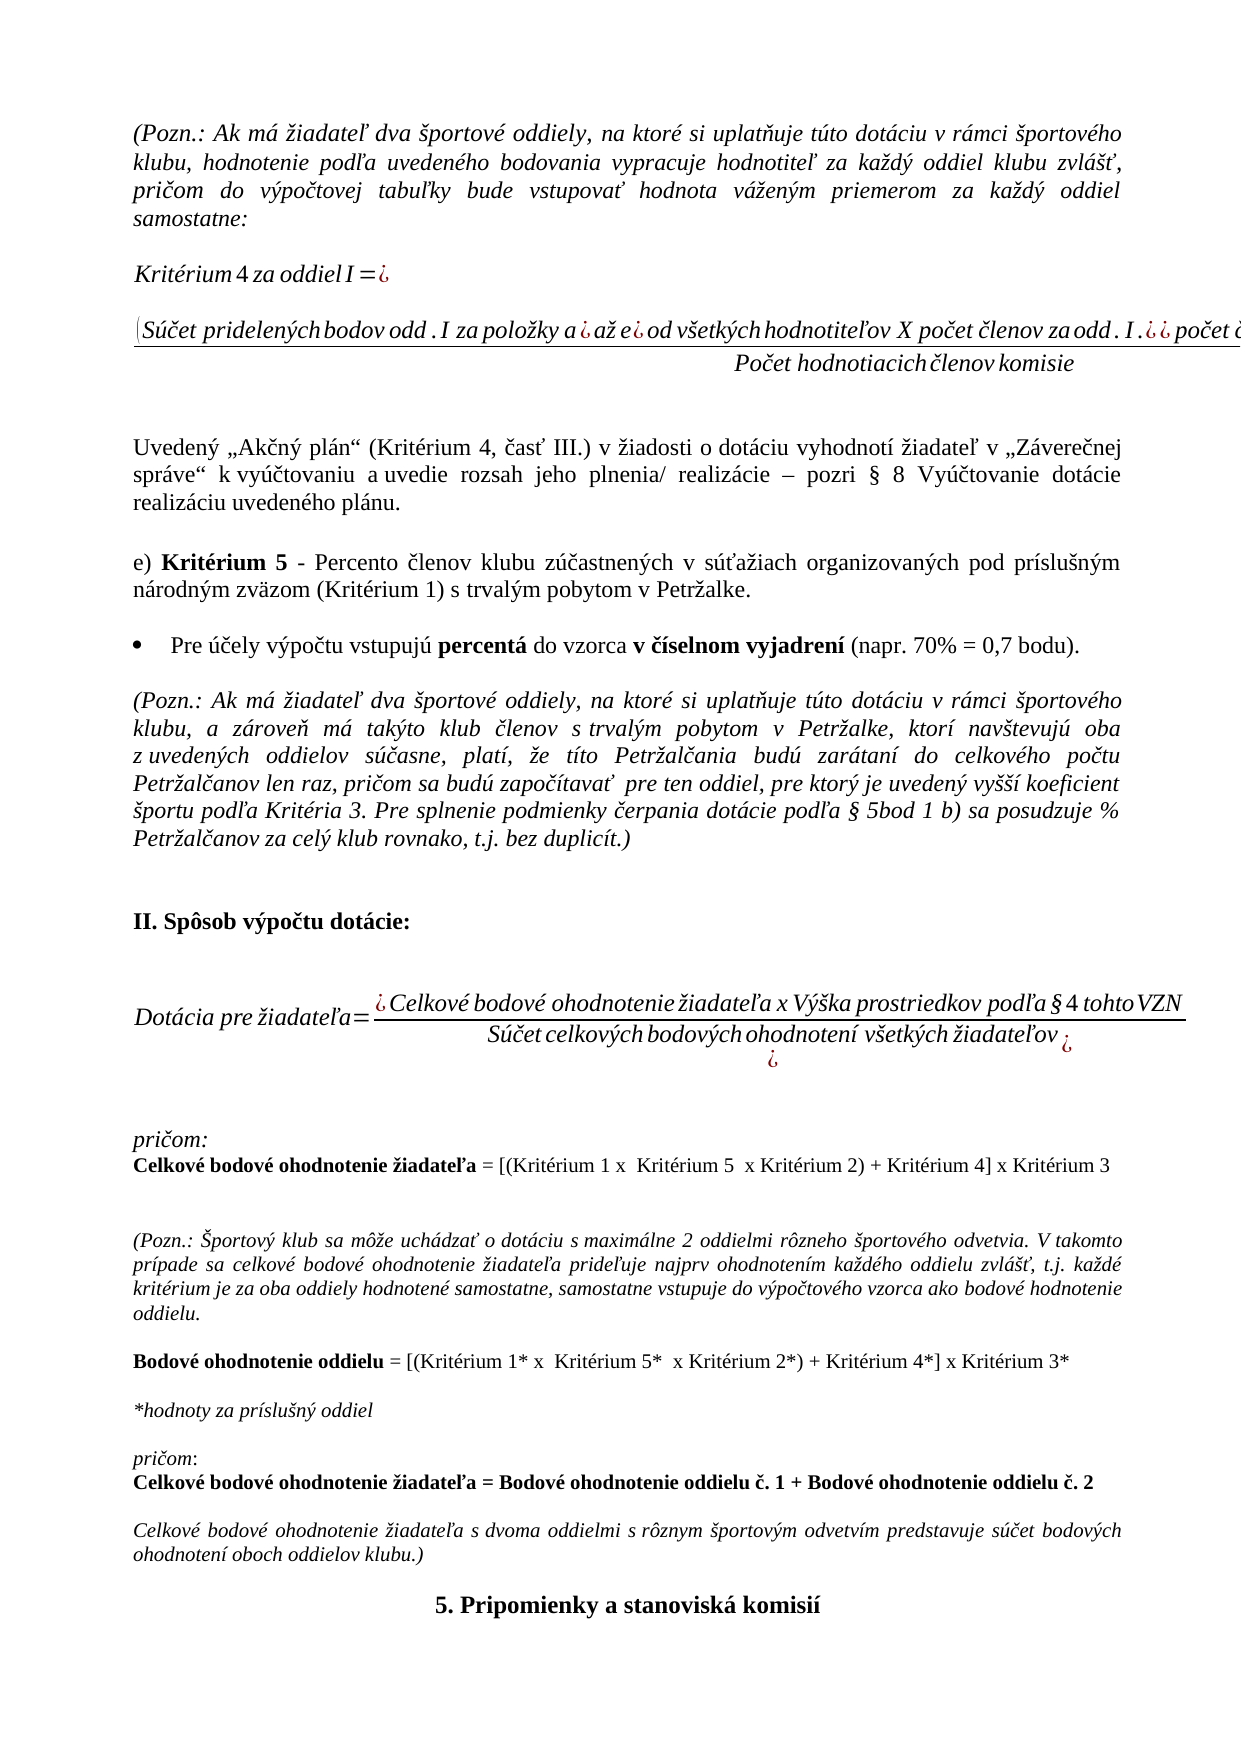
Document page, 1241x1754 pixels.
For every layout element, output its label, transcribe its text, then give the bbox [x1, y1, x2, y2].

text (Pozn.: Ak má žiadateľ dva športové oddiely, na ktoré si uplatňuje túto dotáciu v rámci športového klubu, a zároveň má takýto klub členov s trvalým pobytom v Petržalke, ktorí navštevujú oba z uvedených oddielov súčasne, platí, že títo Petržalčania budú zarátaní do celkového počtu Petržalčanov len raz, pričom sa budú započítavať pre ten oddiel, pre ktorý je uvedený vyšší koeficient športu podľa Kritéria 3. Pre splnenie podmienky čerpania dotácie podľa § 5bod 1 b) sa posudzuje % Petržalčanov za celý klub rovnako, t.j. bez duplicít.) [133, 686, 1122, 852]
text 5. Pripomienky a stanoviská komisií [133, 1590, 1122, 1619]
list Pre účely výpočtu vstupujú percentá do vzorca v číselnom vyjadrení (napr. 70% = 0,7 bodu). [133, 631, 1122, 658]
text Bodové ohodnotenie oddielu = [(Kritérium 1* x Kritérium 5* x Kritérium 2*) + Kritérium 4*] x Kritérium 3* [133, 1348, 1122, 1373]
text (Pozn.: Športový klub sa môže uchádzať o dotáciu s maximálne 2 oddielmi rôzneho športového odvetvia. V takomto prípade sa celkové bodové ohodnotenie žiadateľa prideľuje najprv ohodnotením každého oddielu zvlášť, t.j. každé kritérium je za oba oddiely hodnotené samostatne, samostatne vstupuje do výpočtového vzorca ako bodové hodnotenie oddielu. [133, 1228, 1122, 1324]
text Uvedený „Akčný plán“ (Kritérium 4, časť III.) v žiadosti o dotáciu vyhodnotí žiadateľ v „Záverečnej správe“ k vyúčtovaniu a uvedie rozsah jeho plnenia/ realizácie – pozri § 8 Vyúčtovanie dotácie realizáciu uvedeného plánu. [133, 433, 1122, 516]
text Celkové bodové ohodnotenie žiadateľa = Bodové ohodnotenie oddielu č. 1 + Bodové ohodnotenie oddielu č. 2 [133, 1470, 1122, 1494]
text *hodnoty za príslušný oddiel [133, 1398, 1122, 1422]
text Celkové bodové ohodnotenie žiadateľa s dvoma oddielmi s rôznym športovým odvetvím predstavuje súčet bodových ohodnotení oboch oddielov klubu.) [133, 1518, 1122, 1566]
text (Pozn.: Ak má žiadateľ dva športové oddiely, na ktoré si uplatňuje túto dotáciu v rámci športového klubu, hodnotenie podľa uvedeného bodovania vypracuje hodnotiteľ za každý oddiel klubu zvlášť, pričom do výpočtovej tabuľky bude vstupovať hodnota váženým priemerom za každý oddiel samostatne: [133, 118, 1122, 232]
text pričom: [133, 1446, 1122, 1470]
text Celkové bodové ohodnotenie žiadateľa = [(Kritérium 1 x Kritérium 5 x Kritérium 2) + Kritérium 4] x Kritérium 3 [133, 1152, 1122, 1177]
text II. Spôsob výpočtu dotácie: [133, 907, 1122, 934]
text e) Kritérium 5 - Percento členov klubu zúčastnených v súťažiach organizovaných pod príslušným národným zväzom (Kritérium 1) s trvalým pobytom v Petržalke. [133, 548, 1122, 603]
text pričom: [133, 1125, 1122, 1152]
